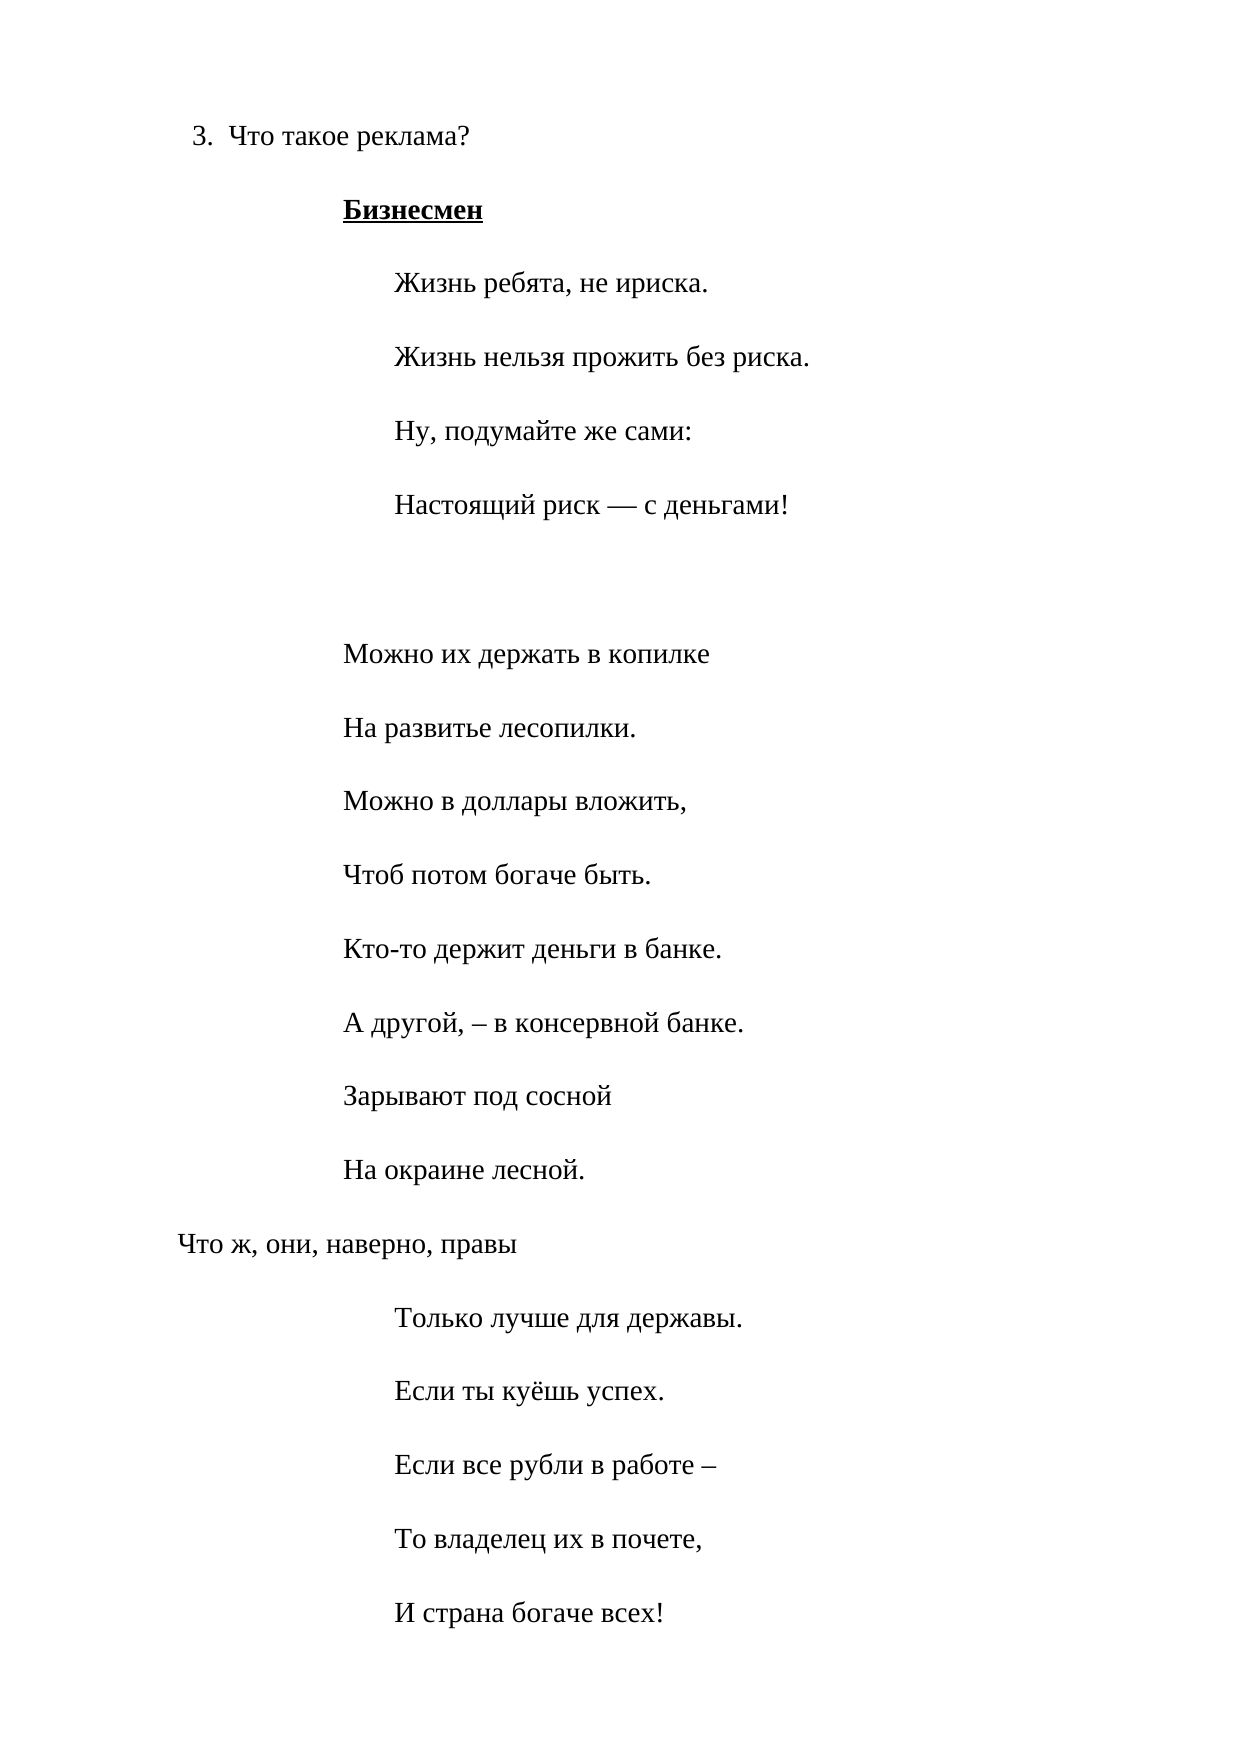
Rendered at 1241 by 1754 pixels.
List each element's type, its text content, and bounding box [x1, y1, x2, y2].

text Если ты куёшь успех. [394, 1373, 1181, 1407]
text Бизнесмен [343, 192, 1181, 225]
text Кто-то держит деньги в банке. [343, 931, 1181, 964]
text На развитье лесопилки. [343, 710, 1181, 743]
text То владелец их в почете, [394, 1521, 1181, 1554]
text Жизнь нельзя прожить без риска. [394, 339, 1181, 373]
text И страна богаче всех! [394, 1595, 1181, 1628]
text На окраине лесной. [343, 1152, 1181, 1186]
text Только лучше для державы. [394, 1300, 1181, 1333]
text Что ж, они, наверно, правы [177, 1226, 1181, 1259]
text Чтоб потом богаче быть. [343, 857, 1181, 891]
text Ну, подумайте же сами: [394, 413, 1181, 447]
text 3. Что такое реклама? [177, 118, 1181, 152]
text Зарывают под сосной [343, 1078, 1181, 1112]
text Настоящий риск ― с деньгами! [394, 487, 1181, 520]
text Можно в доллары вложить, [343, 783, 1181, 817]
text Жизнь ребята, не ириска. [394, 266, 1181, 299]
text А другой, – в консервной банке. [343, 1005, 1181, 1038]
text Можно их держать в копилке [343, 636, 1181, 669]
text Если все рубли в работе – [394, 1447, 1181, 1481]
